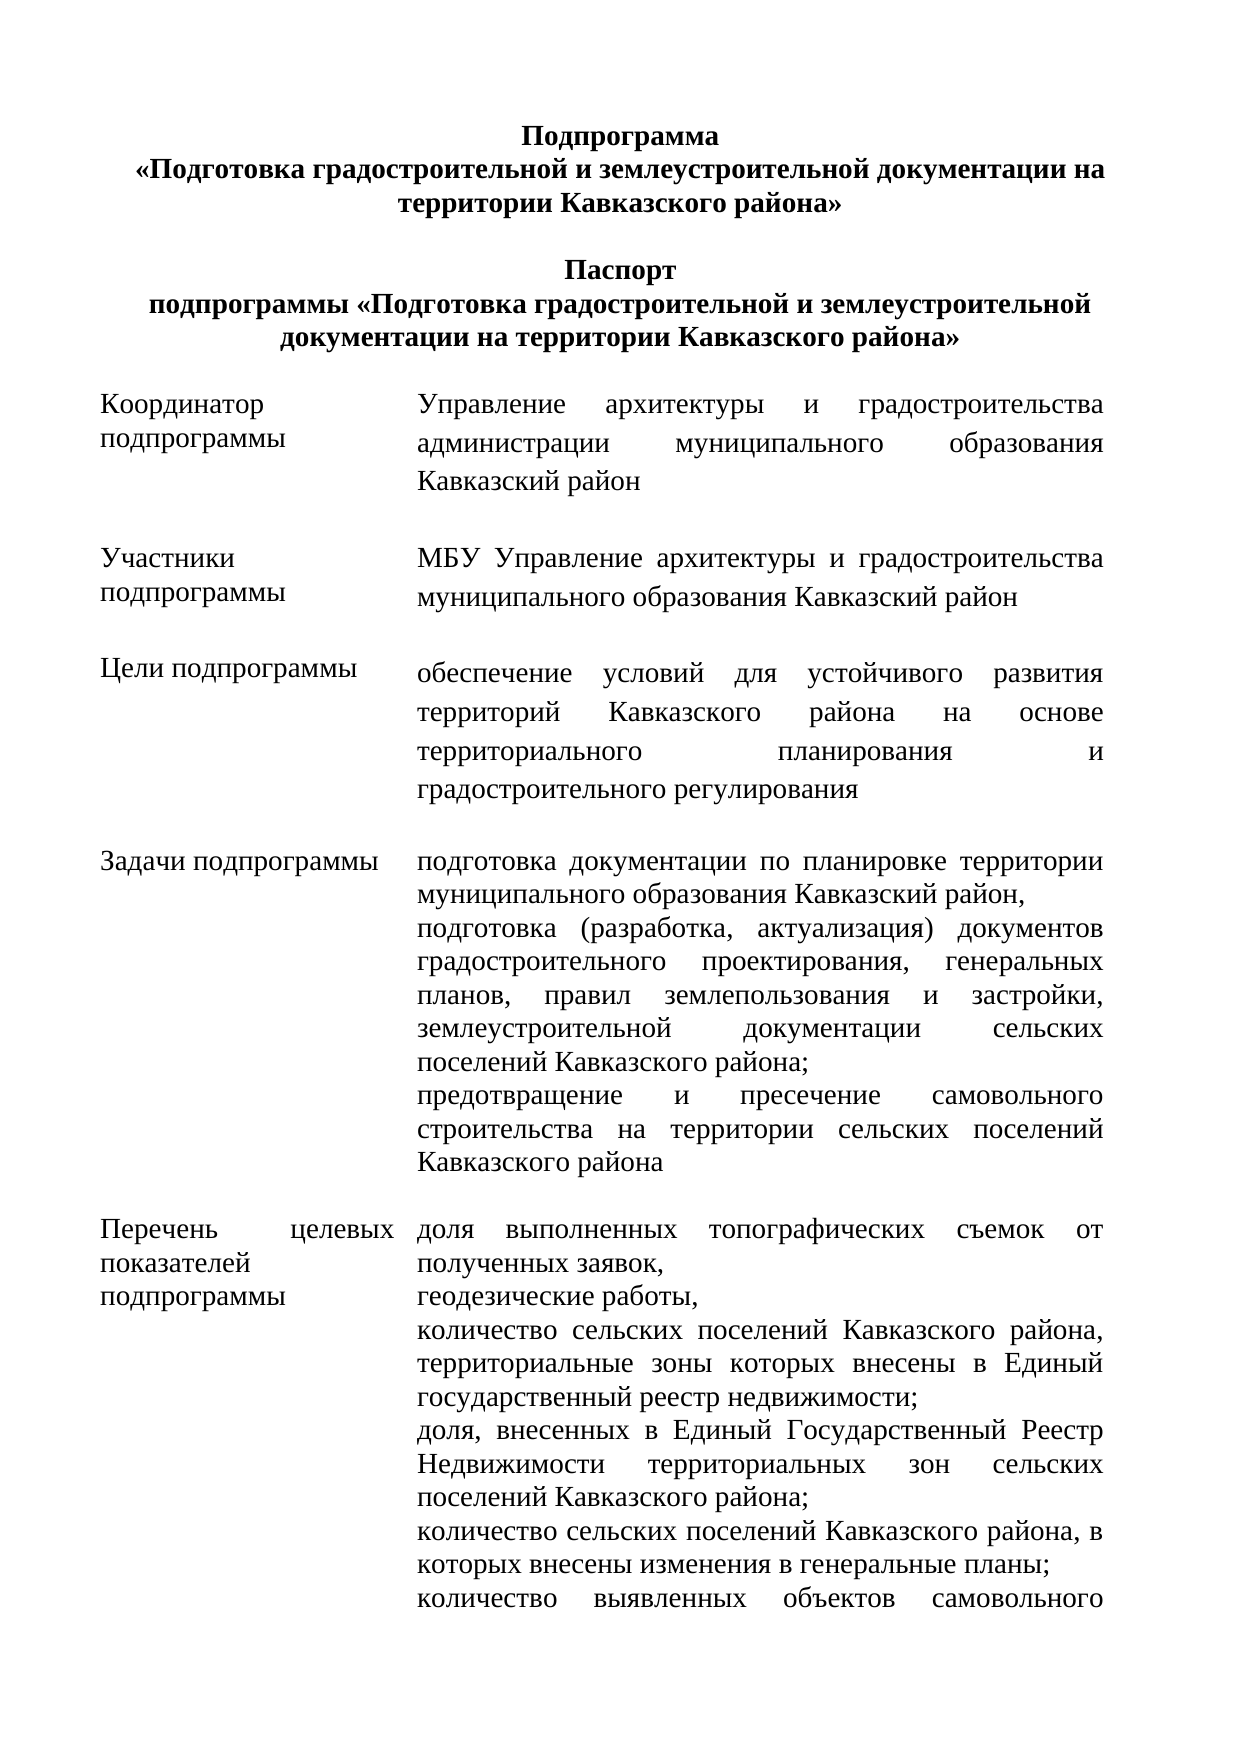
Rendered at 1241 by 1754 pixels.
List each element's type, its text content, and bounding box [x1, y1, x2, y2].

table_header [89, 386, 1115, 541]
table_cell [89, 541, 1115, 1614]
subtitle Подпрограмма «Подготовка градостроительной и землеустроительной документации на территории Кавказского района» [89, 118, 1152, 219]
subtitle Паспорт подпрограммы «Подготовка градостроительной и землеустроительной документации на территории Кавказского района» [89, 252, 1152, 353]
